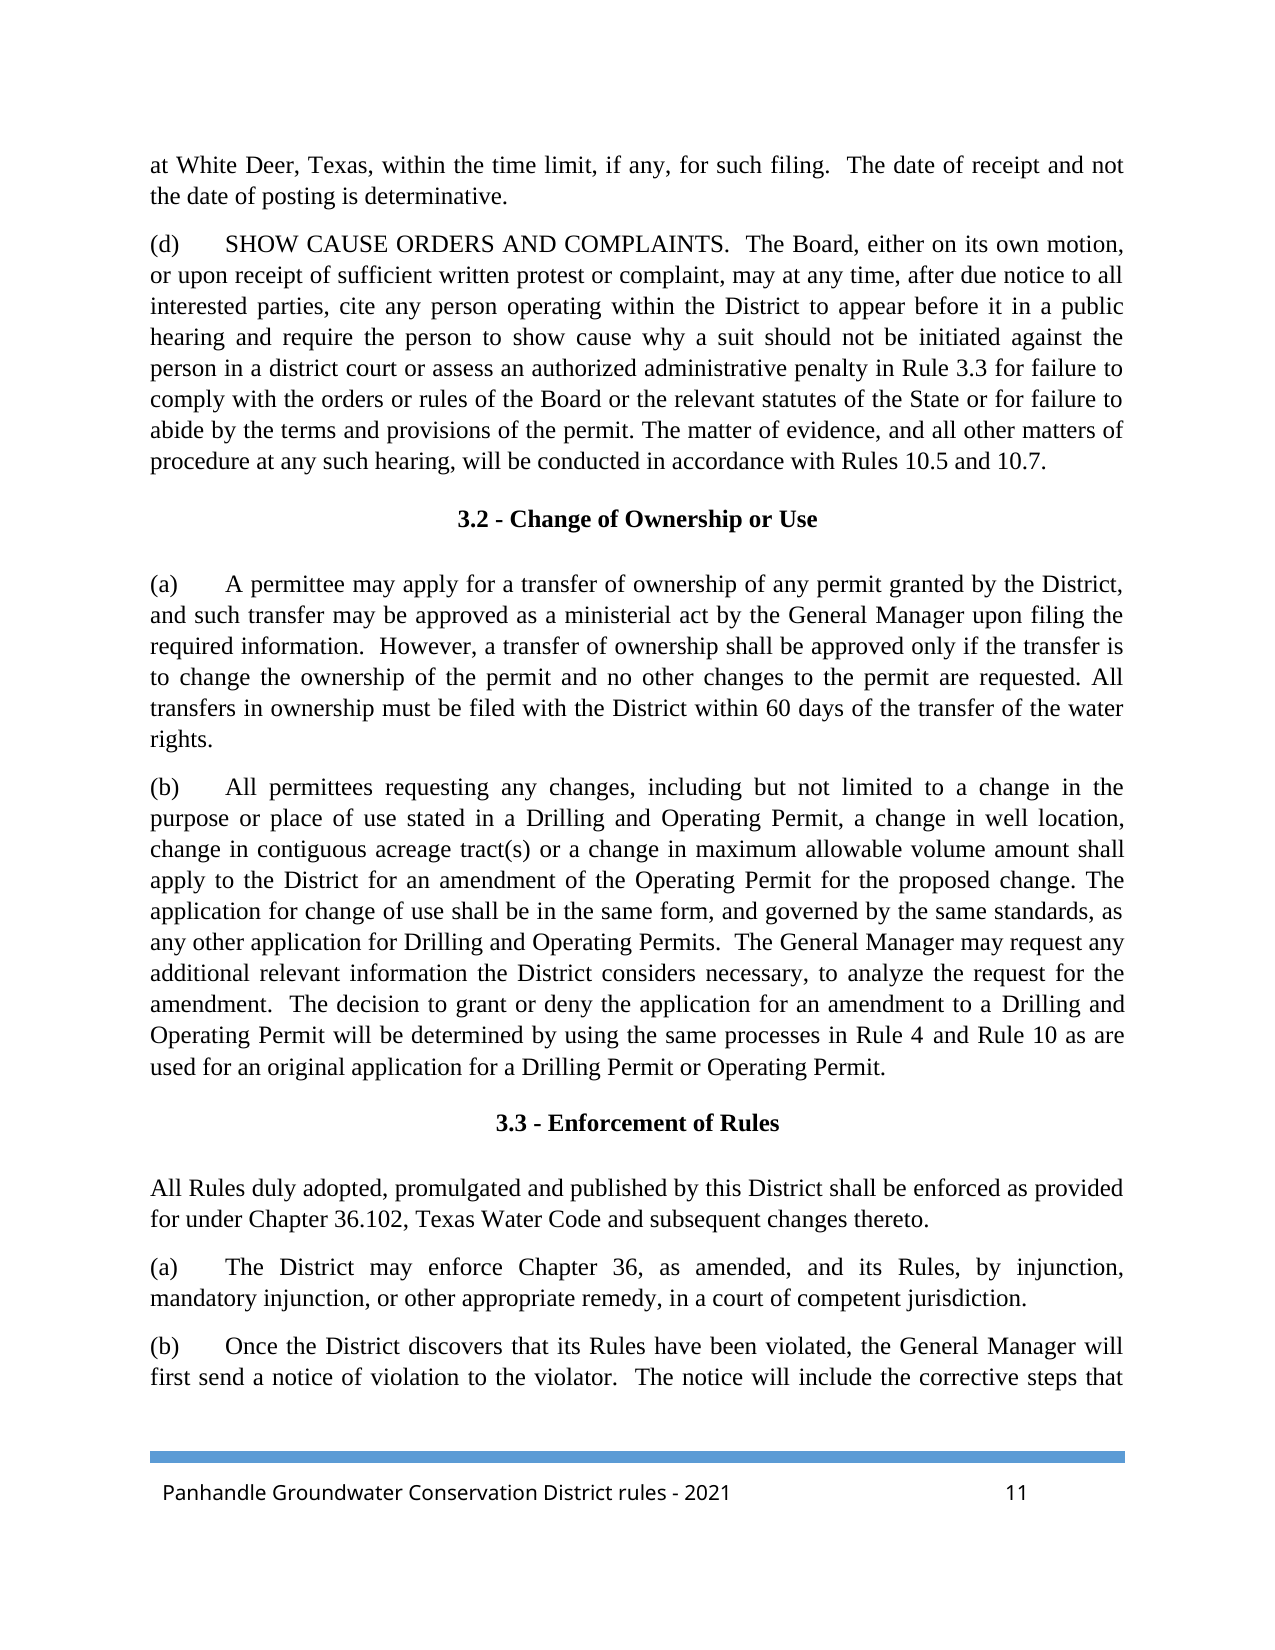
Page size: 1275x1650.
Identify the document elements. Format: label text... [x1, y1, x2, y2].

text (b) All permittees requesting any changes, including but not limited to a change in the purpose or place of use stated in a Drilling and Operating Permit, a change in well location, change in contiguous acreage tract(s) or a change in maximum allowable volume amount shall apply to the District for an amendment of the Operating Permit for the proposed change. The application for change of use shall be in the same form, and governed by the same standards, as any other application for Drilling and Operating Permits. The General Manager may request any additional relevant information the District considers necessary, to analyze the request for the amendment. The decision to grant or deny the application for an amendment to a Drilling and Operating Permit will be determined by using the same processes in Rule 4 and Rule 10 as are used for an original application for a Drilling Permit or Operating Permit. [150, 772, 1125, 1080]
subtitle 3.3 - Enforcement of Rules [150, 1108, 1125, 1136]
text (a) A permittee may apply for a transfer of ownership of any permit granted by the District, and such transfer may be approved as a ministerial act by the General Manager upon filing the required information. However, a transfer of ownership shall be approved only if the transfer is to change the ownership of the permit and no other changes to the permit are requested. All transfers in ownership must be filed with the District within 60 days of the transfer of the water rights. [150, 569, 1125, 753]
text All Rules duly adopted, promulgated and published by this District shall be enforced as provided for under Chapter 36.102, Texas Water Code and subsequent changes thereto. [150, 1173, 1125, 1233]
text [150, 1331, 1125, 1391]
text (a) The District may enforce Chapter 36, as amended, and its Rules, by injunction, mandatory injunction, or other appropriate remedy, in a court of competent jurisdiction. [150, 1252, 1125, 1312]
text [150, 150, 1125, 210]
subtitle 3.2 - Change of Ownership or Use [150, 504, 1125, 533]
text (d) SHOW CAUSE ORDERS AND COMPLAINTS. The Board, either on its own motion, or upon receipt of sufficient written protest or complaint, may at any time, after due notice to all interested parties, cite any person operating within the District to appear before it in a public hearing and require the person to show cause why a suit should not be initiated against the person in a district court or assess an authorized administrative penalty in Rule 3.3 for failure to comply with the orders or rules of the Board or the relevant statutes of the State or for failure to abide by the terms and provisions of the permit. The matter of evidence, and all other matters of procedure at any such hearing, will be conducted in accordance with Rules 10.5 and 10.7. [150, 229, 1125, 475]
